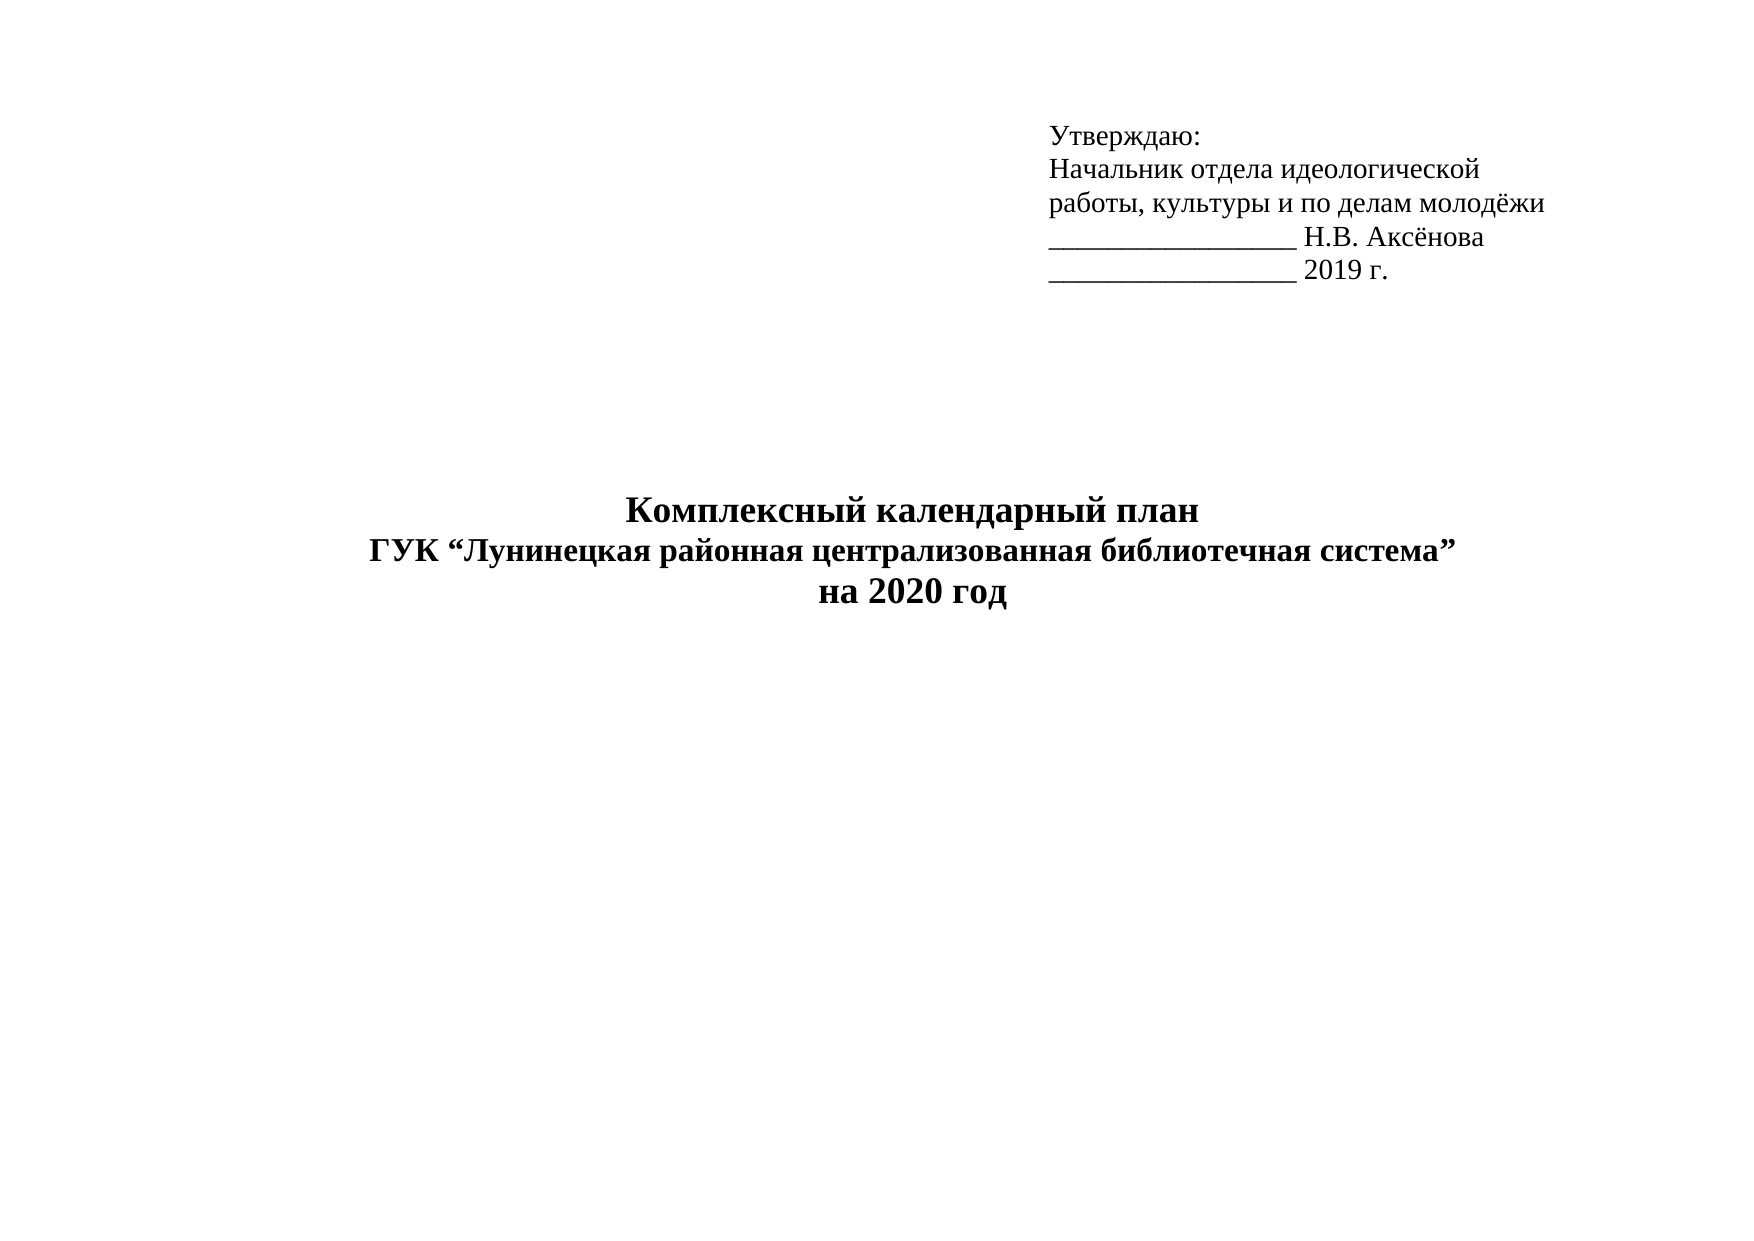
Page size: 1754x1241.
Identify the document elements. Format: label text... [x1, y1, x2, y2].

text ГУК “Лунинецкая районная централизованная библиотечная система” [148, 530, 1677, 568]
text _________________ 2019 г. [1048, 252, 1677, 286]
text работы, культуры и по делам молодёжи [1048, 185, 1677, 219]
text Комплексный календарный план [148, 487, 1677, 530]
text на 2020 год [148, 568, 1677, 612]
text Утверждаю: [1048, 118, 1677, 152]
text Начальник отдела идеологической [1048, 152, 1677, 185]
text _________________ Н.В. Аксёнова [1048, 219, 1677, 252]
